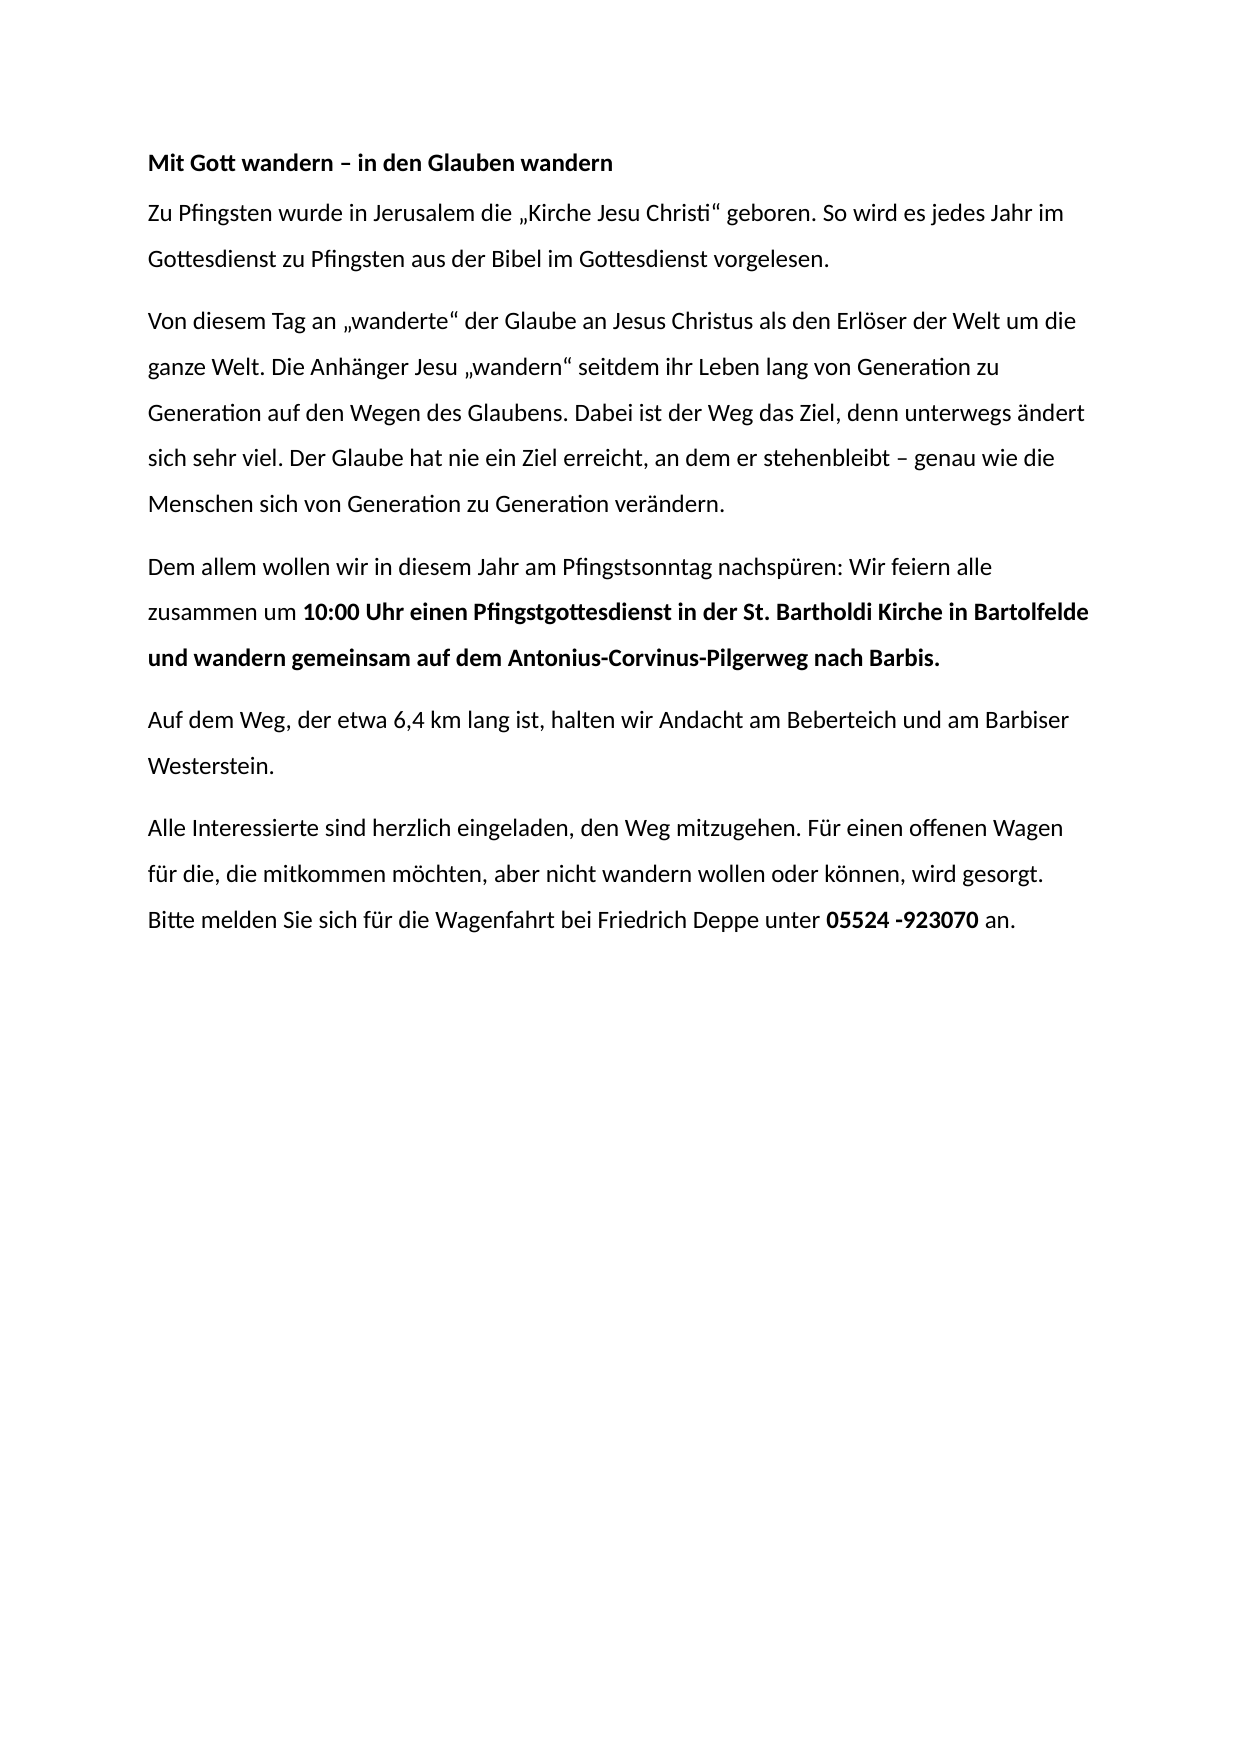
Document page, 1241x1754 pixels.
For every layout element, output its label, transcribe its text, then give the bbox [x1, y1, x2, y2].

text Zu Pfingsten wurde in Jerusalem die „Kirche Jesu Christi“ geboren. So wird es jedes Jahr im Gottesdienst zu Pfingsten aus der Bibel im Gottesdienst vorgelesen. [148, 197, 1093, 273]
text Alle Interessierte sind herzlich eingeladen, den Weg mitzugehen. Für einen offenen Wagen für die, die mitkommen möchten, aber nicht wandern wollen oder können, wird gesorgt. Bitte melden Sie sich für die Wagenfahrt bei Friedrich Deppe unter 05524 -923070 an. [148, 813, 1093, 934]
text Mit Gott wandern – in den Glauben wandern [148, 148, 1093, 178]
text Dem allem wollen wir in diesem Jahr am Pfingstsonntag nachspüren: Wir feiern alle zusammen um 10:00 Uhr einen Pfingstgottesdienst in der St. Bartholdi Kirche in Bartolfelde und wandern gemeinsam auf dem Antonius-Corvinus-Pilgerweg nach Barbis. [148, 551, 1093, 673]
text Auf dem Weg, der etwa 6,4 km lang ist, halten wir Andacht am Beberteich und am Barbiser Westerstein. [148, 704, 1093, 781]
text Von diesem Tag an „wanderte“ der Glaube an Jesus Christus als den Erlöser der Welt um die ganze Welt. Die Anhänger Jesu „wandern“ seitdem ihr Leben lang von Generation zu Generation auf den Wegen des Glaubens. Dabei ist der Weg das Ziel, denn unterwegs ändert sich sehr viel. Der Glaube hat nie ein Ziel erreicht, an dem er stehenbleibt – genau wie die Menschen sich von Generation zu Generation verändern. [148, 305, 1093, 519]
